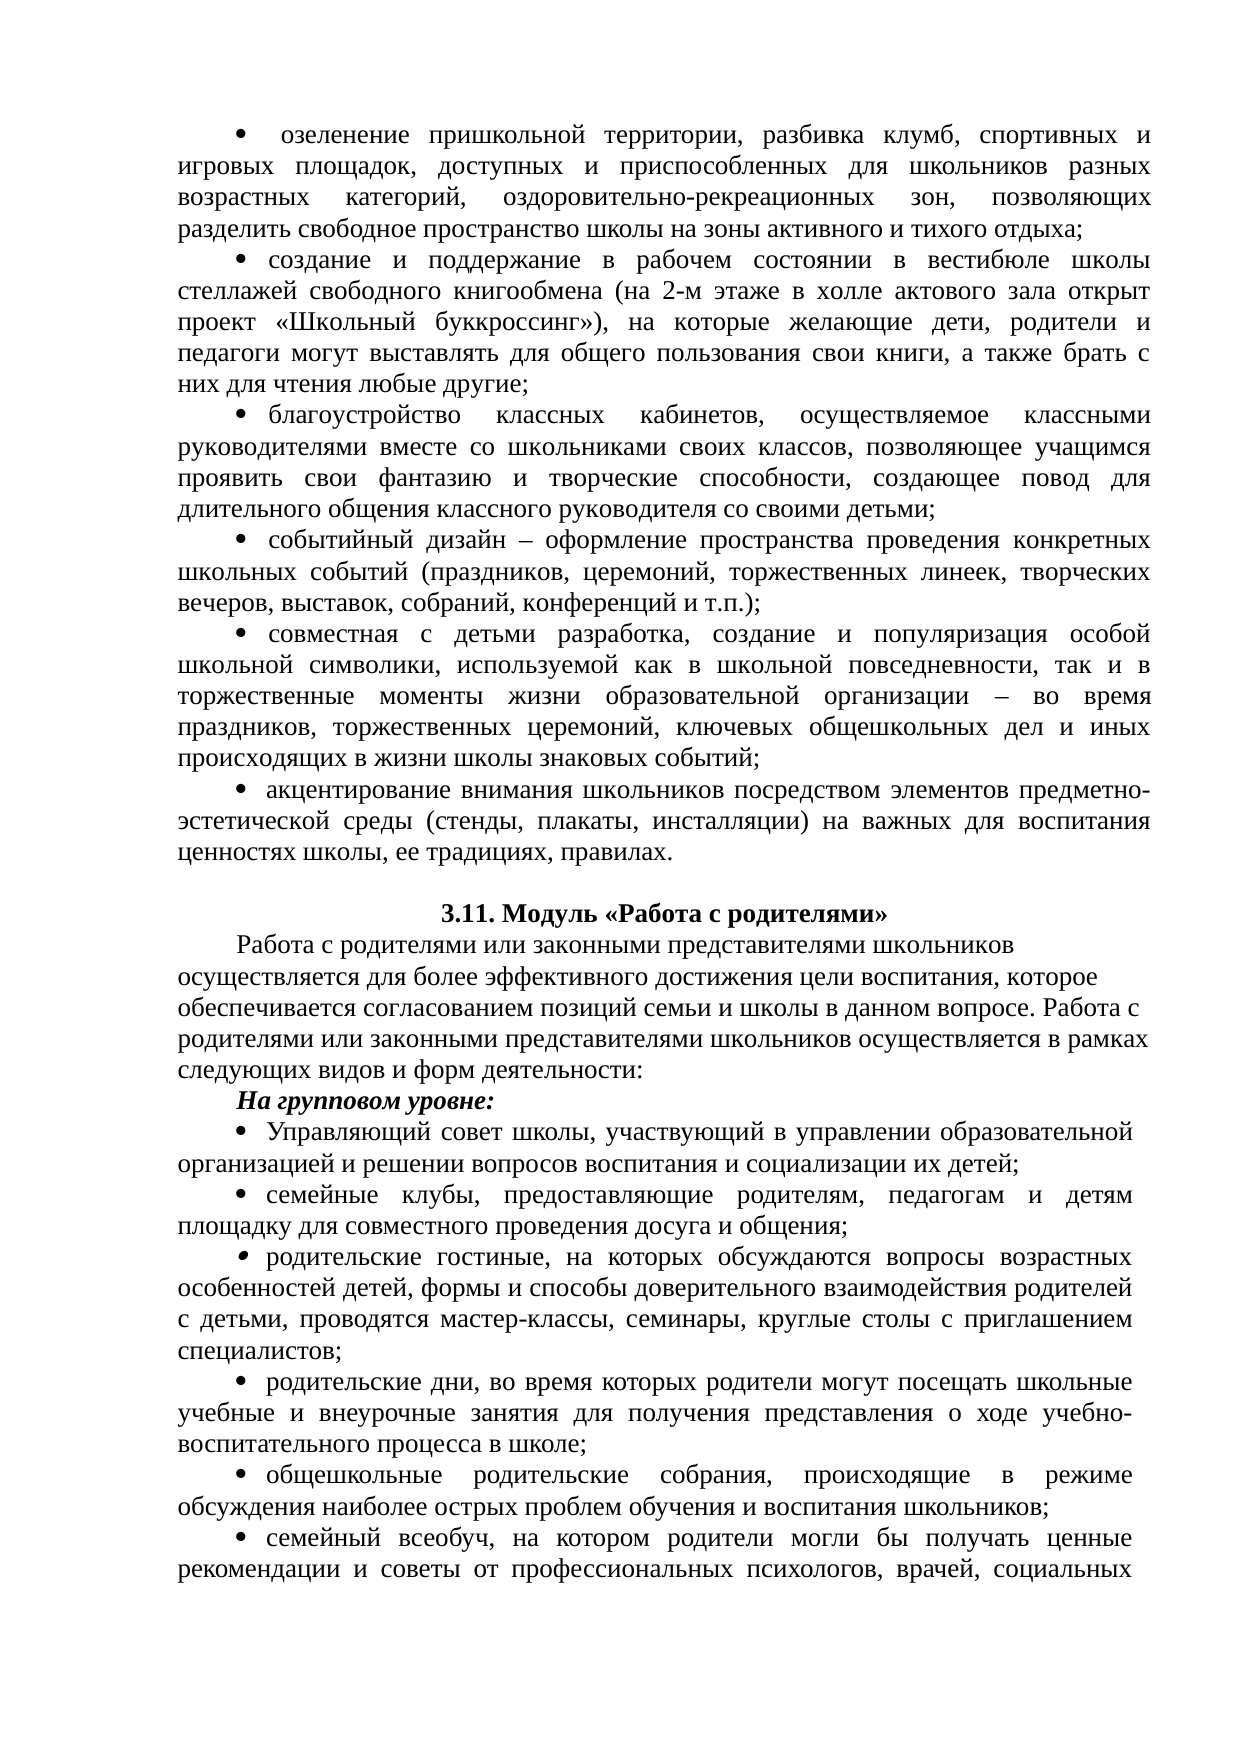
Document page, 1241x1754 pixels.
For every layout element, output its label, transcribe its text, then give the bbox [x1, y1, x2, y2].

list создание и поддержание в рабочем состоянии в вестибюле школы стеллажей свободного книгообмена (на 2-м этаже в холле актового зала открыт проект «Школьный буккроссинг»), на которые желающие дети, родители и педагоги могут выставлять для общего пользования свои книги, а также брать с них для чтения любые другие; [177, 243, 1152, 399]
text На групповом уровне: [177, 1084, 1152, 1115]
text Работа с родителями или законными представителями школьников осуществляется для более эффективного достижения цели воспитания, которое обеспечивается согласованием позиций семьи и школы в данном вопросе. Работа с родителями или законными представителями школьников осуществляется в рамках следующих видов и форм деятельности: [177, 928, 1152, 1084]
list озеленение пришкольной территории, разбивка клумб, спортивных и игровых площадок, доступных и приспособленных для школьников разных возрастных категорий, оздоровительно-рекреационных зон, позволяющих разделить свободное пространство школы на зоны активного и тихого отдыха; [177, 118, 1152, 243]
list общешкольные родительские собрания, происходящие в режиме обсуждения наиболее острых проблем обучения и воспитания школьников; [177, 1458, 1133, 1521]
text 3.11. Модуль «Работа с родителями» [177, 897, 1152, 928]
list совместная с детьми разработка, создание и популяризация особой школьной символики, используемой как в школьной повседневности, так и в торжественные моменты жизни образовательной организации – во время праздников, торжественных церемоний, ключевых общешкольных дел и иных происходящих в жизни школы знаковых событий; [177, 617, 1152, 773]
list родительские дни, во время которых родители могут посещать школьные учебные и внеурочные занятия для получения представления о ходе учебно-воспитательного процесса в школе; [177, 1365, 1133, 1458]
list Управляющий совет школы, участвующий в управлении образовательной организацией и решении вопросов воспитания и социализации их детей; [177, 1115, 1133, 1178]
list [177, 1521, 1133, 1583]
list благоустройство классных кабинетов, осуществляемое классными руководителями вместе со школьниками своих классов, позволяющее учащимся проявить свои фантазию и творческие способности, создающее повод для длительного общения классного руководителя со своими детьми; [177, 399, 1152, 523]
list событийный дизайн – оформление пространства проведения конкретных школьных событий (праздников, церемоний, торжественных линеек, творческих вечеров, выставок, собраний, конференций и т.п.); [177, 523, 1152, 617]
list родительские гостиные, на которых обсуждаются вопросы возрастных особенностей детей, формы и способы доверительного взаимодействия родителей с детьми, проводятся мастер-классы, семинары, круглые столы с приглашением специалистов; [177, 1240, 1133, 1365]
list акцентирование внимания школьников посредством элементов предметно-эстетической среды (стенды, плакаты, инсталляции) на важных для воспитания ценностях школы, ее традициях, правилах. [177, 773, 1152, 866]
list семейные клубы, предоставляющие родителям, педагогам и детям площадку для совместного проведения досуга и общения; [177, 1178, 1133, 1240]
